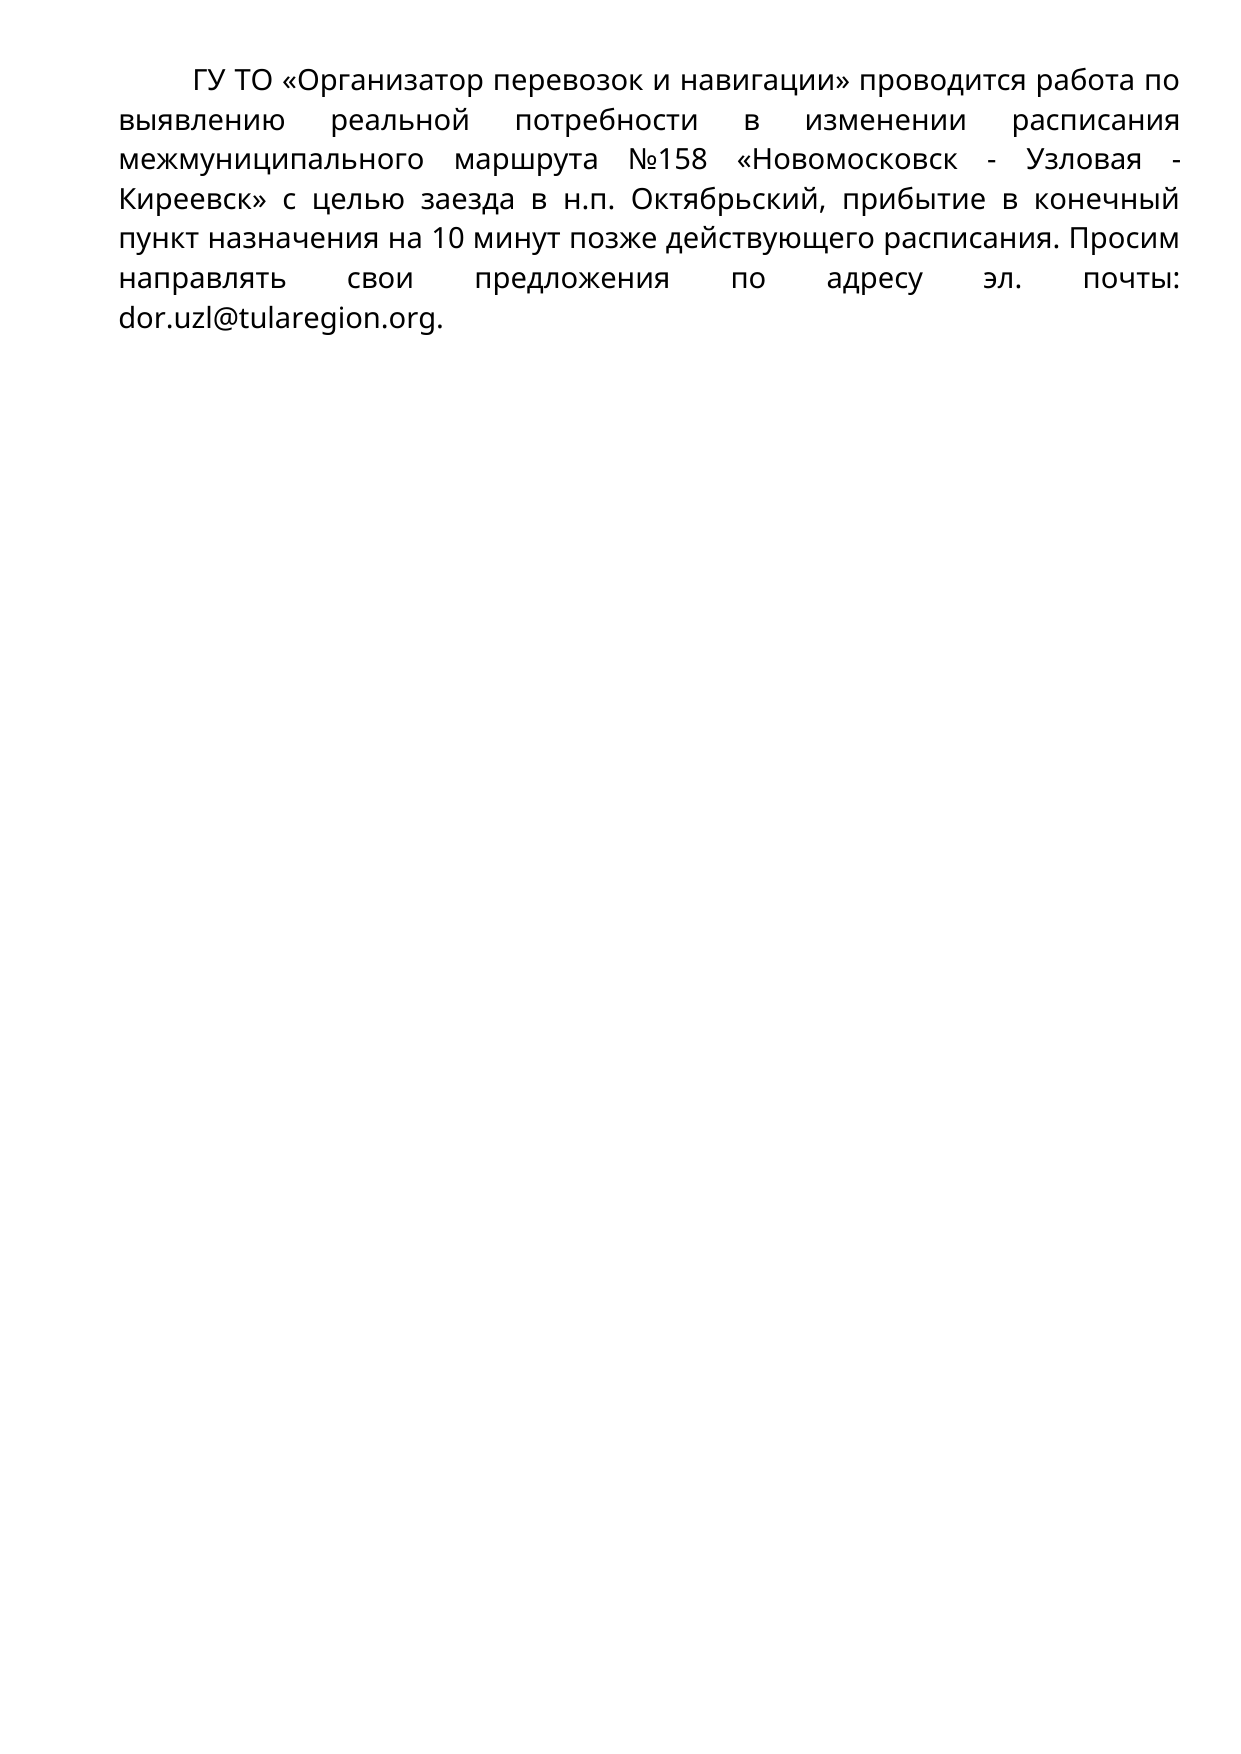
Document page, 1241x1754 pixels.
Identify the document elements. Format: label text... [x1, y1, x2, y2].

text ГУ ТО «Организатор перевозок и навигации» проводится работа по выявлению реальной потребности в изменении расписания межмуниципального маршрута №158 «Новомосковск - Узловая - Киреевск» с целью заезда в н.п. Октябрьский, прибытие в конечный пункт назначения на 10 минут позже действующего расписания. Просим направлять свои предложения по адресу эл. почты: dor.uzl@tularegion.org. [118, 59, 1181, 337]
